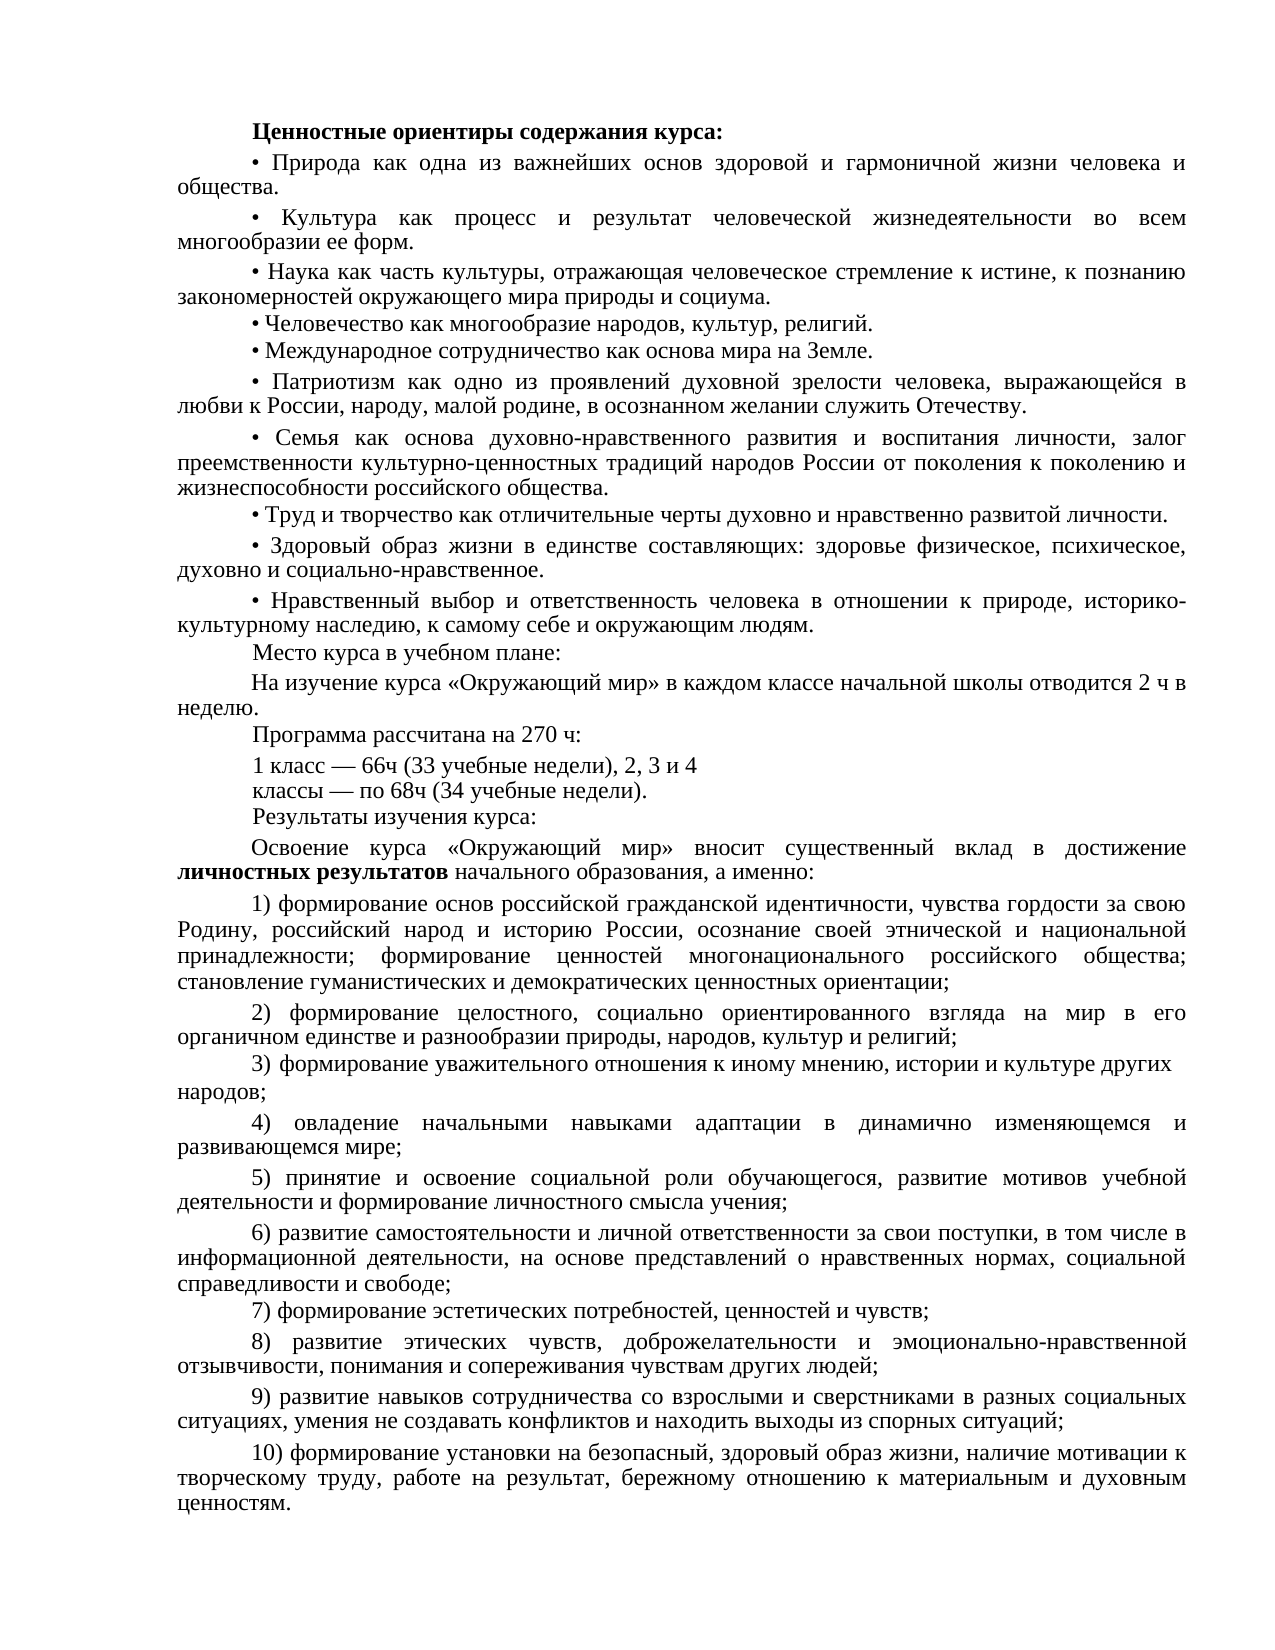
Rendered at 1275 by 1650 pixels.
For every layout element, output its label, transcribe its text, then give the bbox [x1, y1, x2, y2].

list Международное сотрудничество как основа мира на Земле. [251, 337, 1187, 364]
list формирование эстетических потребностей, ценностей и чувств; [251, 1297, 1187, 1324]
list Труд и творчество как отличительные черты духовно и нравственно развитой личности. [251, 501, 1187, 528]
list формирование установки на безопасный, здоровый образ жизни, наличие мотивации к творческому труду, работе на результат, бережному отношению к материальным и духовным ценностям. [177, 1440, 1187, 1516]
list Природа как одна из важнейших основ здоровой и гармоничной жизни человека и общества. [177, 150, 1187, 199]
list развитие навыков сотрудничества со взрослыми и сверстниками в разных социальных ситуациях, умения не создавать конфликтов и находить выходы из спорных ситуаций; [177, 1385, 1187, 1434]
text 1) формирование основ российской гражданской идентичности, чувства гордости за свою Родину, российский народ и историю России, осознание своей этнической и национальной принадлежности; формирование ценностей многонационального российского общества; становление гуманистических и демократических ценностных ориентации; [177, 890, 1187, 994]
text 1 класс — 66ч (33 учебные недели), 2, 3 и 4 классы — по 68ч (34 учебные недели). Результаты изучения курса: [252, 753, 725, 829]
text народов; [177, 1077, 1187, 1104]
list развитие самостоятельности и личной ответственности за свои поступки, в том числе в информационной деятельности, на основе представлений о нравственных нормах, социальной справедливости и свободе; [177, 1220, 1187, 1296]
text Ценностные ориентиры содержания курса: [252, 118, 1187, 145]
list формирование целостного, социально ориентированного взгляда на мир в его органичном единстве и разнообразии природы, народов, культур и религий; [177, 1001, 1187, 1049]
list Наука как часть культуры, отражающая человеческое стремление к истине, к познанию закономерностей окружающего мира природы и социума. [177, 260, 1187, 309]
list Патриотизм как одно из проявлений духовной зрелости человека, выражающейся в любви к России, народу, малой родине, в осознанном желании служить Отечеству. [177, 370, 1187, 419]
list Семья как основа духовно-нравственного развития и воспитания личности, залог преемственности культурно-ценностных традиций народов России от поколения к поколению и жизнеспособности российского общества. [177, 425, 1187, 501]
list Нравственный выбор и ответственность человека в отношении к природе, историко-культурному наследию, к самому себе и окружающим людям. [177, 589, 1187, 638]
list овладение начальными навыками адаптации в динамично изменяющемся и развивающемся мире; [177, 1110, 1187, 1159]
list развитие этических чувств, доброжелательности и эмоционально-нравственной отзывчивости, понимания и сопереживания чувствам других людей; [177, 1329, 1187, 1379]
text Программа рассчитана на 270 ч: [252, 720, 1187, 748]
list Культура как процесс и результат человеческой жизнедеятельности во всем многообразии ее форм. [177, 205, 1187, 254]
list принятие и освоение социальной роли обучающегося, развитие мотивов учебной деятельности и формирование личностного смысла учения; [177, 1165, 1187, 1214]
text Место курса в учебном плане: [252, 638, 1187, 665]
text Освоение курса «Окружающий мир» вносит существенный вклад в достижение личностных результатов начального образования, а именно: [177, 836, 1187, 884]
list Здоровый образ жизни в единстве составляющих: здоровье физическое, психическое, духовно и социально-нравственное. [177, 534, 1187, 583]
text На изучение курса «Окружающий мир» в каждом классе начальной школы отводится 2 ч в неделю. [177, 671, 1187, 720]
list Человечество как многообразие народов, культур, религий. [251, 309, 1187, 337]
list формирование уважительного отношения к иному мнению, истории и культуре других [251, 1050, 1187, 1077]
